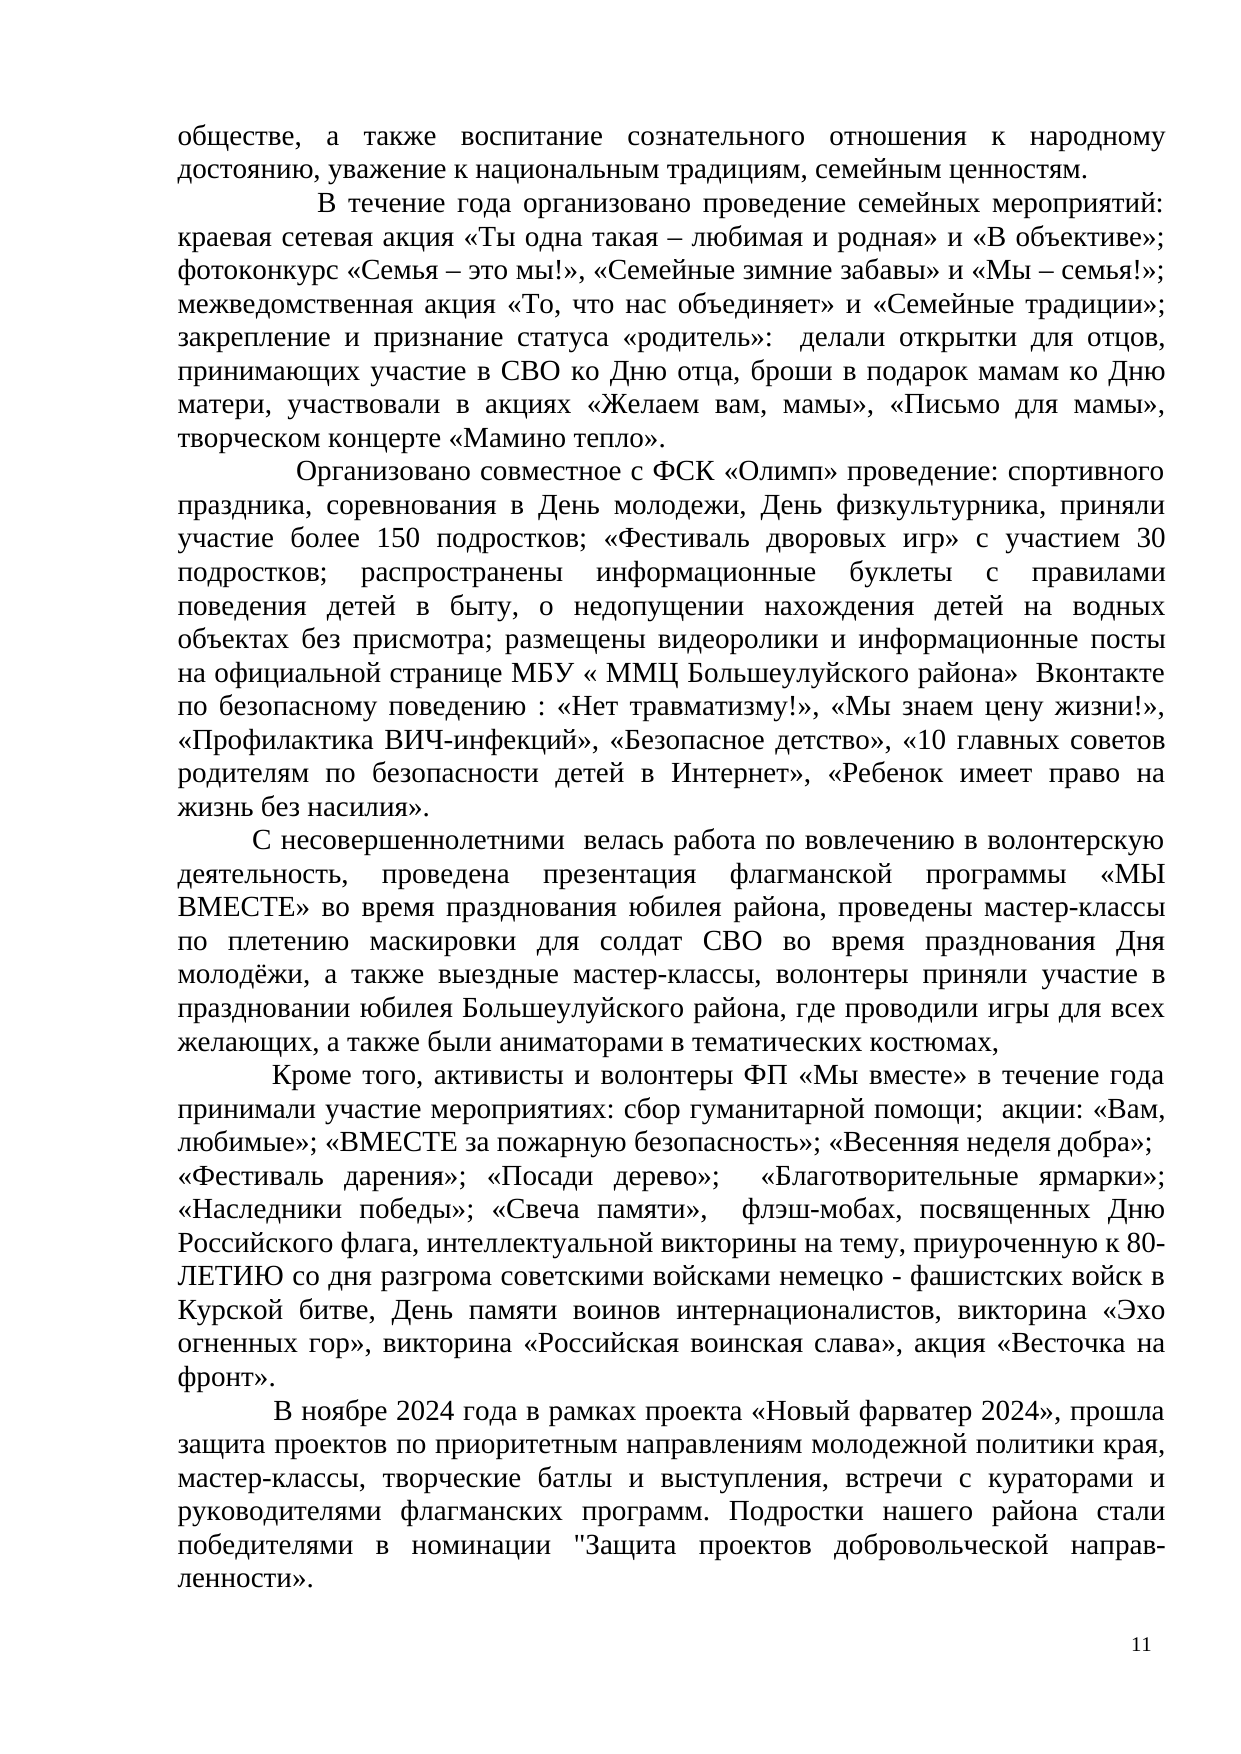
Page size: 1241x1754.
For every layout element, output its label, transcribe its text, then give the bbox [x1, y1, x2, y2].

text В течение года организовано проведение семейных мероприятий: краевая сетевая акция «Ты одна такая – любимая и родная» и «В объективе»; фотоконкурс «Семья – это мы!», «Семейные зимние забавы» и «Мы – семья!»; межведомственная акция «То, что нас объединяет» и «Семейные традиции»; закрепление и признание статуса «родитель»: делали открытки для отцов, принимающих участие в СВО ко Дню отца, броши в подарок мамам ко Дню матери, участвовали в акциях «Желаем вам, мамы», «Письмо для мамы», творческом концерте «Мамино тепло». [177, 185, 1166, 453]
text Кроме того, активисты и волонтеры ФП «Мы вместе» в течение года принимали участие мероприятиях: сбор гуманитарной помощи; акции: «Вам, любимые»; «ВМЕСТЕ за пожарную безопасность»; «Весенняя неделя добра»; [177, 1057, 1166, 1158]
text «Фестиваль дарения»; «Посади дерево»; «Благотворительные ярмарки»; «Наследники победы»; «Свеча памяти», флэш-мобах, посвященных Дню Российского флага, интеллектуальной викторины на тему, приуроченную к 80-ЛЕТИЮ со дня разгрома советскими войсками немецко - фашистских войск в Курской битве, День памяти воинов интернационалистов, викторина «Эхо огненных гор», викторина «Российская воинская слава», акция «Весточка на фронт». [177, 1158, 1166, 1393]
text Организовано совместное с ФСК «Олимп» проведение: спортивного праздника, соревнования в День молодежи, День физкультурника, приняли участие более 150 подростков; «Фестиваль дворовых игр» с участием 30 подростков; распространены информационные буклеты с правилами поведения детей в быту, о недопущении нахождения детей на водных объектах без присмотра; размещены видеоролики и информационные посты на официальной странице МБУ « ММЦ Большеулуйского района» Вконтакте по безопасному поведению : «Нет травматизму!», «Мы знаем цену жизни!», «Профилактика ВИЧ-инфекций», «Безопасное детство», «10 главных советов родителям по безопасности детей в Интернет», «Ребенок имеет право на жизнь без насилия». [177, 453, 1166, 822]
text С несовершеннолетними велась работа по вовлечению в волонтерскую деятельность, проведена презентация флагманской программы «МЫ ВМЕСТЕ» во время празднования юбилея района, проведены мастер-классы по плетению маскировки для солдат СВО во время празднования Дня молодёжи, а также выездные мастер-классы, волонтеры приняли участие в праздновании юбилея Большеулуйского района, где проводили игры для всех желающих, а также были аниматорами в тематических костюмах, [177, 822, 1166, 1057]
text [177, 118, 1166, 185]
text В ноябре 2024 года в рамках проекта «Новый фарватер 2024», прошла защита проектов по приоритетным направлениям молодежной политики края, мастер-классы, творческие батлы и выступления, встречи с кураторами и руководителями флагманских программ. Подростки нашего района стали победителями в номинации "Защита проектов добровольческой направ-ленности». [177, 1393, 1166, 1594]
